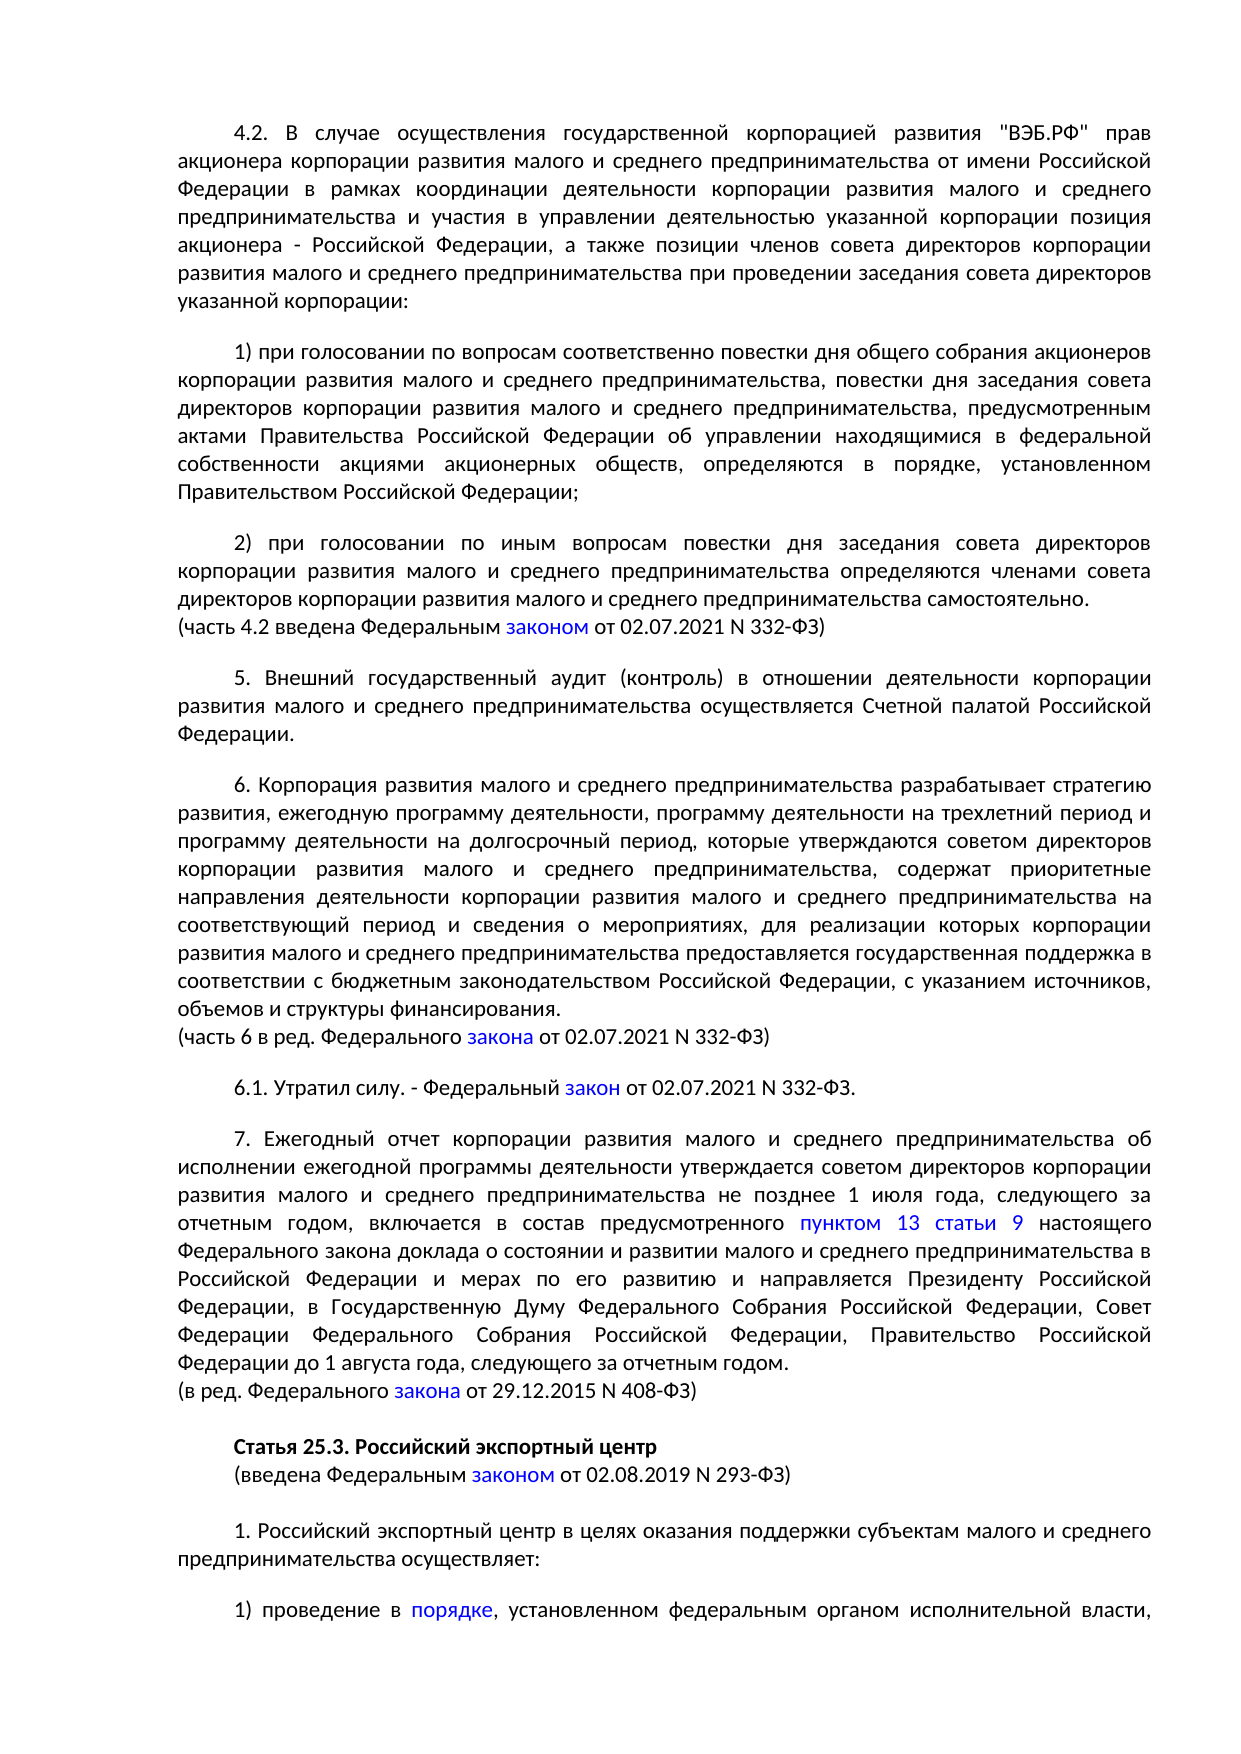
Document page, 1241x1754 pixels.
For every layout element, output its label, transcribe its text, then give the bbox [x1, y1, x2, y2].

text (в ред. Федерального закона от 29.12.2015 N 408-ФЗ) [177, 1376, 1152, 1404]
text 4.2. В случае осуществления государственной корпорацией развития "ВЭБ.РФ" прав акционера корпорации развития малого и среднего предпринимательства от имени Российской Федерации в рамках координации деятельности корпорации развития малого и среднего предпринимательства и участия в управлении деятельностью указанной корпорации позиция акционера - Российской Федерации, а также позиции членов совета директоров корпорации развития малого и среднего предпринимательства при проведении заседания совета директоров указанной корпорации: [177, 118, 1152, 314]
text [177, 1596, 1152, 1623]
text 2) при голосовании по иным вопросам повестки дня заседания совета директоров корпорации развития малого и среднего предпринимательства определяются членами совета директоров корпорации развития малого и среднего предпринимательства самостоятельно. [177, 528, 1152, 612]
text (введена Федеральным законом от 02.08.2019 N 293-ФЗ) [177, 1461, 1152, 1488]
text (часть 4.2 введена Федеральным законом от 02.07.2021 N 332-ФЗ) [177, 612, 1152, 640]
text 6. Корпорация развития малого и среднего предпринимательства разрабатывает стратегию развития, ежегодную программу деятельности, программу деятельности на трехлетний период и программу деятельности на долгосрочный период, которые утверждаются советом директоров корпорации развития малого и среднего предпринимательства, содержат приоритетные направления деятельности корпорации развития малого и среднего предпринимательства на соответствующий период и сведения о мероприятиях, для реализации которых корпорации развития малого и среднего предпринимательства предоставляется государственная поддержка в соответствии с бюджетным законодательством Российской Федерации, с указанием источников, объемов и структуры финансирования. [177, 770, 1152, 1022]
text 1. Российский экспортный центр в целях оказания поддержки субъектам малого и среднего предпринимательства осуществляет: [177, 1517, 1152, 1573]
text 5. Внешний государственный аудит (контроль) в отношении деятельности корпорации развития малого и среднего предпринимательства осуществляется Счетной палатой Российской Федерации. [177, 663, 1152, 747]
text 7. Ежегодный отчет корпорации развития малого и среднего предпринимательства об исполнении ежегодной программы деятельности утверждается советом директоров корпорации развития малого и среднего предпринимательства не позднее 1 июля года, следующего за отчетным годом, включается в состав предусмотренного пунктом 13 статьи 9 настоящего Федерального закона доклада о состоянии и развитии малого и среднего предпринимательства в Российской Федерации и мерах по его развитию и направляется Президенту Российской Федерации, в Государственную Думу Федерального Собрания Российской Федерации, Совет Федерации Федерального Собрания Российской Федерации, Правительство Российской Федерации до 1 августа года, следующего за отчетным годом. [177, 1124, 1152, 1376]
text 6.1. Утратил силу. - Федеральный закон от 02.07.2021 N 332-ФЗ. [177, 1073, 1152, 1101]
title Статья 25.3. Российский экспортный центр [177, 1432, 1152, 1461]
text (часть 6 в ред. Федерального закона от 02.07.2021 N 332-ФЗ) [177, 1022, 1152, 1050]
text 1) при голосовании по вопросам соответственно повестки дня общего собрания акционеров корпорации развития малого и среднего предпринимательства, повестки дня заседания совета директоров корпорации развития малого и среднего предпринимательства, предусмотренным актами Правительства Российской Федерации об управлении находящимися в федеральной собственности акциями акционерных обществ, определяются в порядке, установленном Правительством Российской Федерации; [177, 337, 1152, 505]
